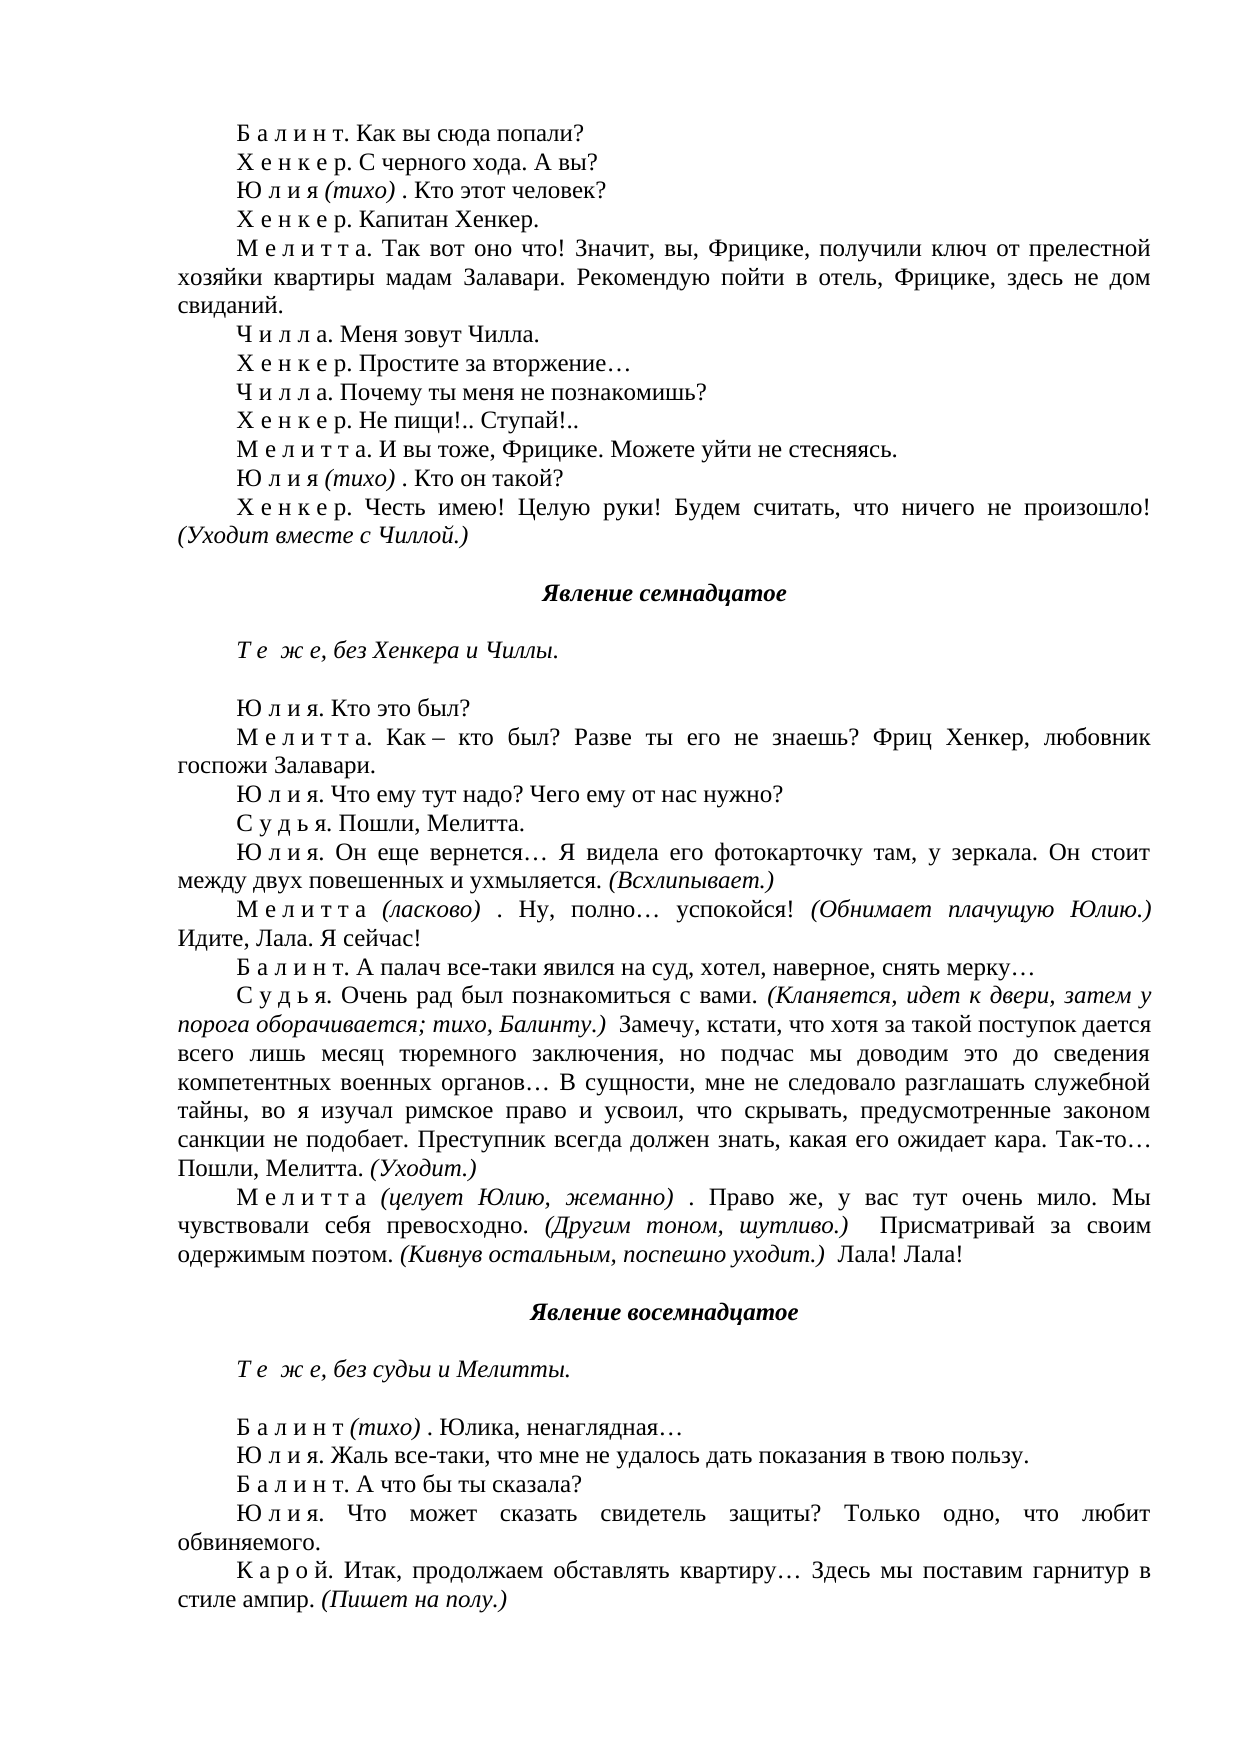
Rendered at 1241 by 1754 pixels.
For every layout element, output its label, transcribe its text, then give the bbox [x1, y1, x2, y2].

subtitle Явление семнадцатое [177, 578, 1152, 607]
text Х е н к е р. Капитан Хенкер. [177, 204, 1152, 233]
subtitle Явление восемнадцатое [177, 1297, 1152, 1326]
text С у д ь я. Пошли, Мелитта. [177, 808, 1152, 837]
text М е л и т т а. Так вот оно что! Значит, вы, Фрицике, получили ключ от прелестной хозяйки квартиры мадам Залавари. Рекомендую пойти в отель, Фрицике, здесь не дом свиданий. [177, 233, 1152, 319]
text М е л и т т а (ласково) . Ну, полно… успокойся! (Обнимает плачущую Юлию.) Идите, Лала. Я сейчас! [177, 894, 1152, 952]
text Х е н к е р. Честь имею! Целую руки! Будем считать, что ничего не произошло! (Уходит вместе с Чиллой.) [177, 492, 1152, 549]
text Б а л и н т. А палач все-таки явился на суд, хотел, наверное, снять мерку… [177, 952, 1152, 981]
text Б а л и н т. А что бы ты сказала? [177, 1469, 1152, 1498]
text Х е н к е р. Простите за вторжение… [177, 348, 1152, 377]
text Х е н к е р. Не пищи!.. Ступай!.. [177, 406, 1152, 434]
text Ю л и я. Кто это был? [177, 693, 1152, 722]
text С у д ь я. Очень рад был познакомиться с вами. (Кланяется, идет к двери, затем у порога оборачивается; тихо, Балинту.) Замечу, кстати, что хотя за такой поступок дается всего лишь месяц тюремного заключения, но подчас мы доводим это до сведения компетентных военных органов… В сущности, мне не следовало разглашать служебной тайны, во я изучал римское право и усвоил, что скрывать, предусмотренные законом санкции не подобает. Преступник всегда должен знать, какая его ожидает кара. Так-то… Пошли, Мелитта. (Уходит.) [177, 981, 1152, 1182]
text Ю л и я. Он еще вернется… Я видела его фотокарточку там, у зеркала. Он стоит между двух повешенных и ухмыляется. (Всхлипывает.) [177, 837, 1152, 894]
text М е л и т т а. И вы тоже, Фрицике. Можете уйти не стесняясь. [177, 434, 1152, 463]
text Ю л и я (тихо) . Кто он такой? [177, 463, 1152, 492]
text Ю л и я. Жаль все-таки, что мне не удалось дать показания в твою пользу. [177, 1441, 1152, 1469]
text Ю л и я. Что может сказать свидетель защиты? Только одно, что любит обвиняемого. [177, 1498, 1152, 1556]
text К а р о й. Итак, продолжаем обставлять квартиру… Здесь мы поставим гарнитур в стиле ампир. (Пишет на полу.) [177, 1556, 1152, 1613]
text Ю л и я. Что ему тут надо? Чего ему от нас нужно? [177, 779, 1152, 808]
text Б а л и н т. Как вы сюда попали? [177, 118, 1152, 147]
text М е л и т т а. Как – кто был? Разве ты его не знаешь? Фриц Хенкер, любовник госпожи Залавари. [177, 722, 1152, 779]
text Т е ж е, без Хенкера и Чиллы. [177, 636, 1152, 664]
text Т е ж е, без судьи и Мелитты. [177, 1354, 1152, 1383]
text Ю л и я (тихо) . Кто этот человек? [177, 176, 1152, 204]
text Х е н к е р. С черного хода. А вы? [177, 147, 1152, 176]
text Ч и л л а. Почему ты меня не познакомишь? [177, 377, 1152, 406]
text Б а л и н т (тихо) . Юлика, ненаглядная… [177, 1412, 1152, 1441]
text М е л и т т а (целует Юлию, жеманно) . Право же, у вас тут очень мило. Мы чувствовали себя превосходно. (Другим тоном, шутливо.) Присматривай за своим одержимым поэтом. (Кивнув остальным, поспешно уходит.) Лала! Лала! [177, 1182, 1152, 1268]
text Ч и л л а. Меня зовут Чилла. [177, 319, 1152, 348]
